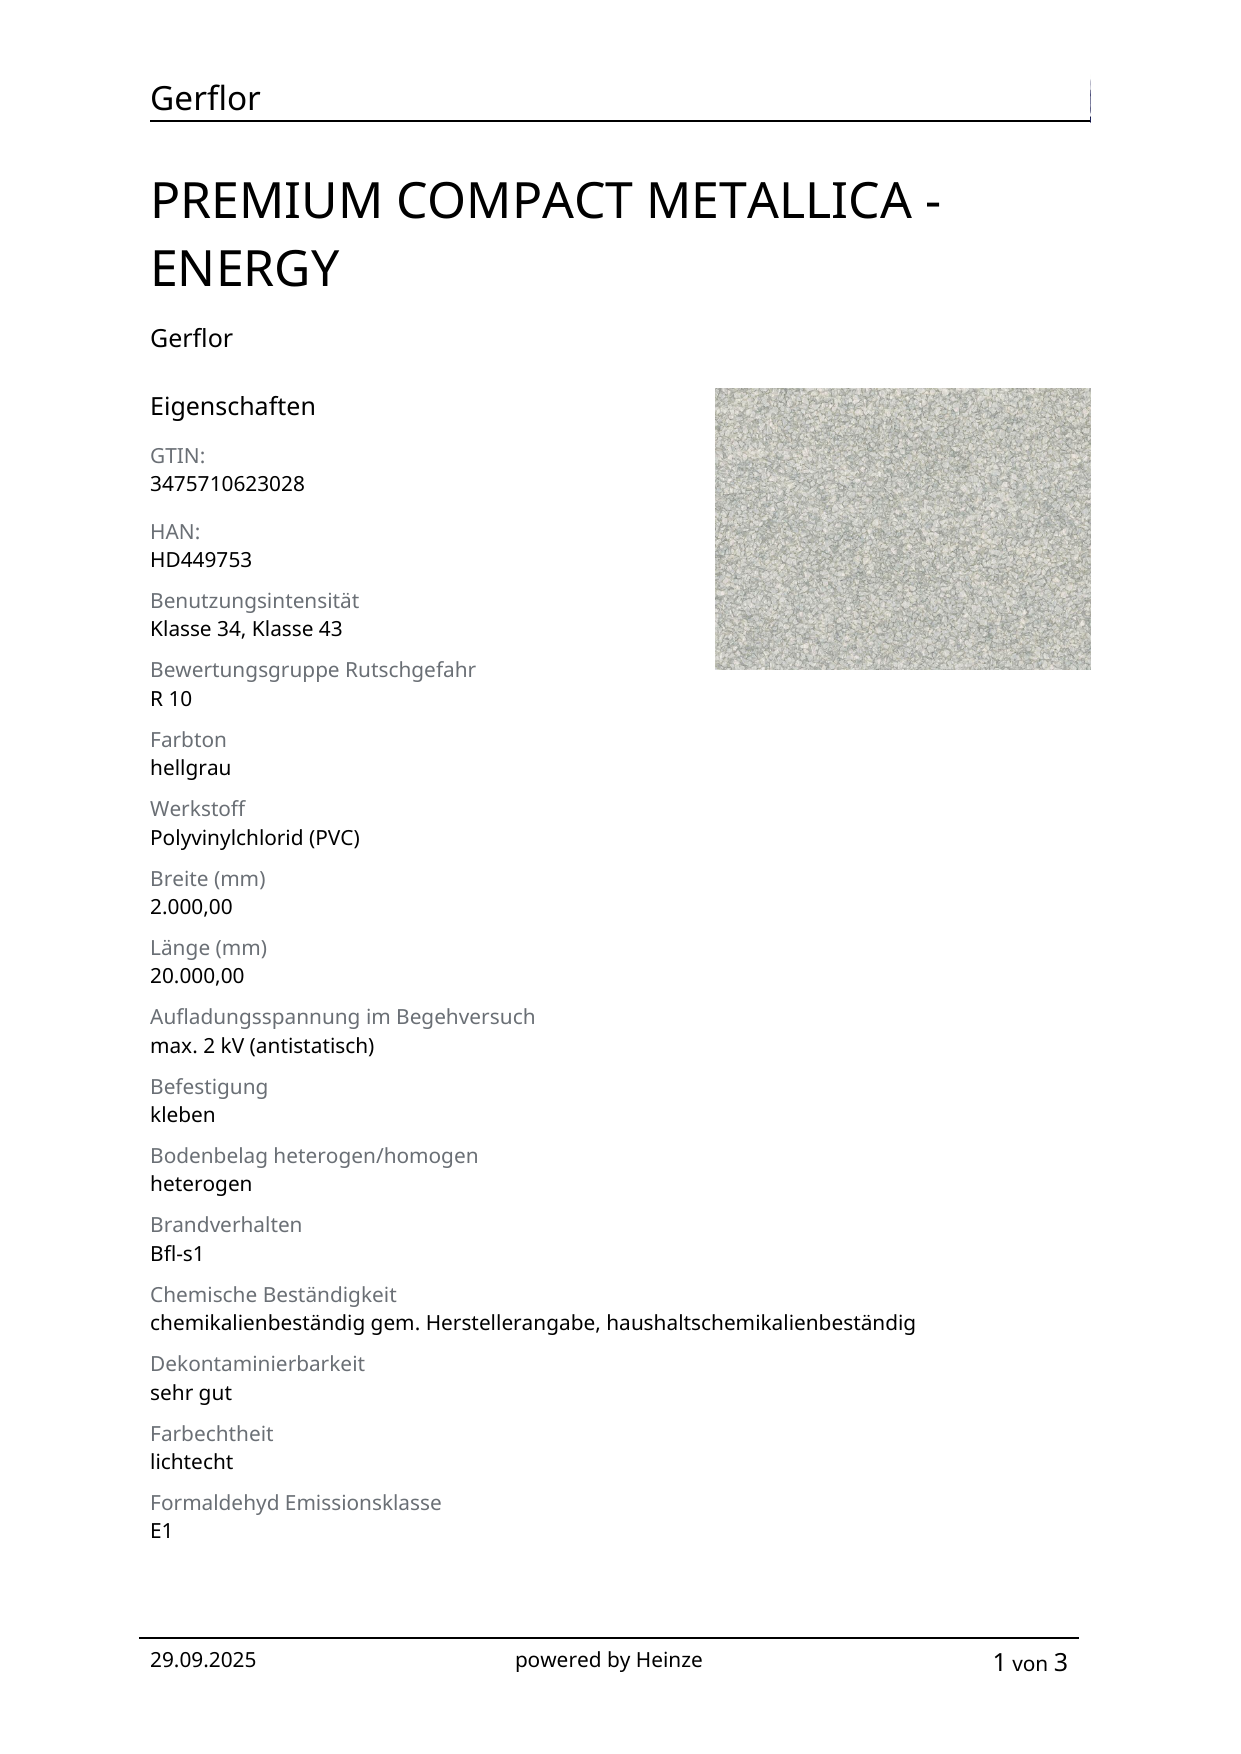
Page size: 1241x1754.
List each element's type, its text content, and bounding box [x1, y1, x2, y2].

text 2.000,00 [150, 892, 1090, 921]
text hellgrau [150, 753, 1090, 782]
text Farbechtheit [150, 1419, 1090, 1447]
text kleben [150, 1100, 1090, 1129]
text Polyvinylchlorid (PVC) [150, 823, 1090, 851]
text Eigenschaften [150, 388, 715, 422]
text Formaldehyd Emissionsklasse [150, 1488, 1090, 1516]
text Chemische Beständigkeit [150, 1280, 1090, 1308]
text Gerflor [150, 320, 1090, 354]
text chemikalienbeständig gem. Herstellerangabe, haushaltschemikalienbeständig [150, 1308, 1090, 1337]
text Bfl-s1 [150, 1239, 1090, 1267]
text GTIN: [150, 441, 715, 469]
text lichtecht [150, 1447, 1090, 1476]
text max. 2 kV (antistatisch) [150, 1031, 1090, 1059]
text Farbton [150, 725, 1090, 753]
text Benutzungsintensität [150, 586, 715, 614]
text HAN: [150, 517, 715, 545]
text Befestigung [150, 1072, 1090, 1100]
text heterogen [150, 1169, 1090, 1198]
text Dekontaminierbarkeit [150, 1349, 1090, 1378]
text Bodenbelag heterogen/homogen [150, 1141, 1090, 1169]
picture [715, 388, 1091, 670]
text PREMIUM COMPACT METALLICA - ENERGY [150, 165, 1090, 301]
text Werkstoff [150, 794, 1090, 823]
text 20.000,00 [150, 961, 1090, 990]
text Brandverhalten [150, 1211, 1090, 1239]
text Klasse 34, Klasse 43 [150, 614, 715, 643]
text HD449753 [150, 545, 715, 574]
text sehr gut [150, 1378, 1090, 1406]
text Länge (mm) [150, 933, 1090, 961]
text R 10 [150, 684, 1090, 712]
text E1 [150, 1516, 1090, 1545]
text Breite (mm) [150, 864, 1090, 892]
text 3475710623028 [150, 469, 715, 498]
text Bewertungsgruppe Rutschgefahr [150, 656, 1090, 684]
text Aufladungsspannung im Begehversuch [150, 1002, 1090, 1031]
